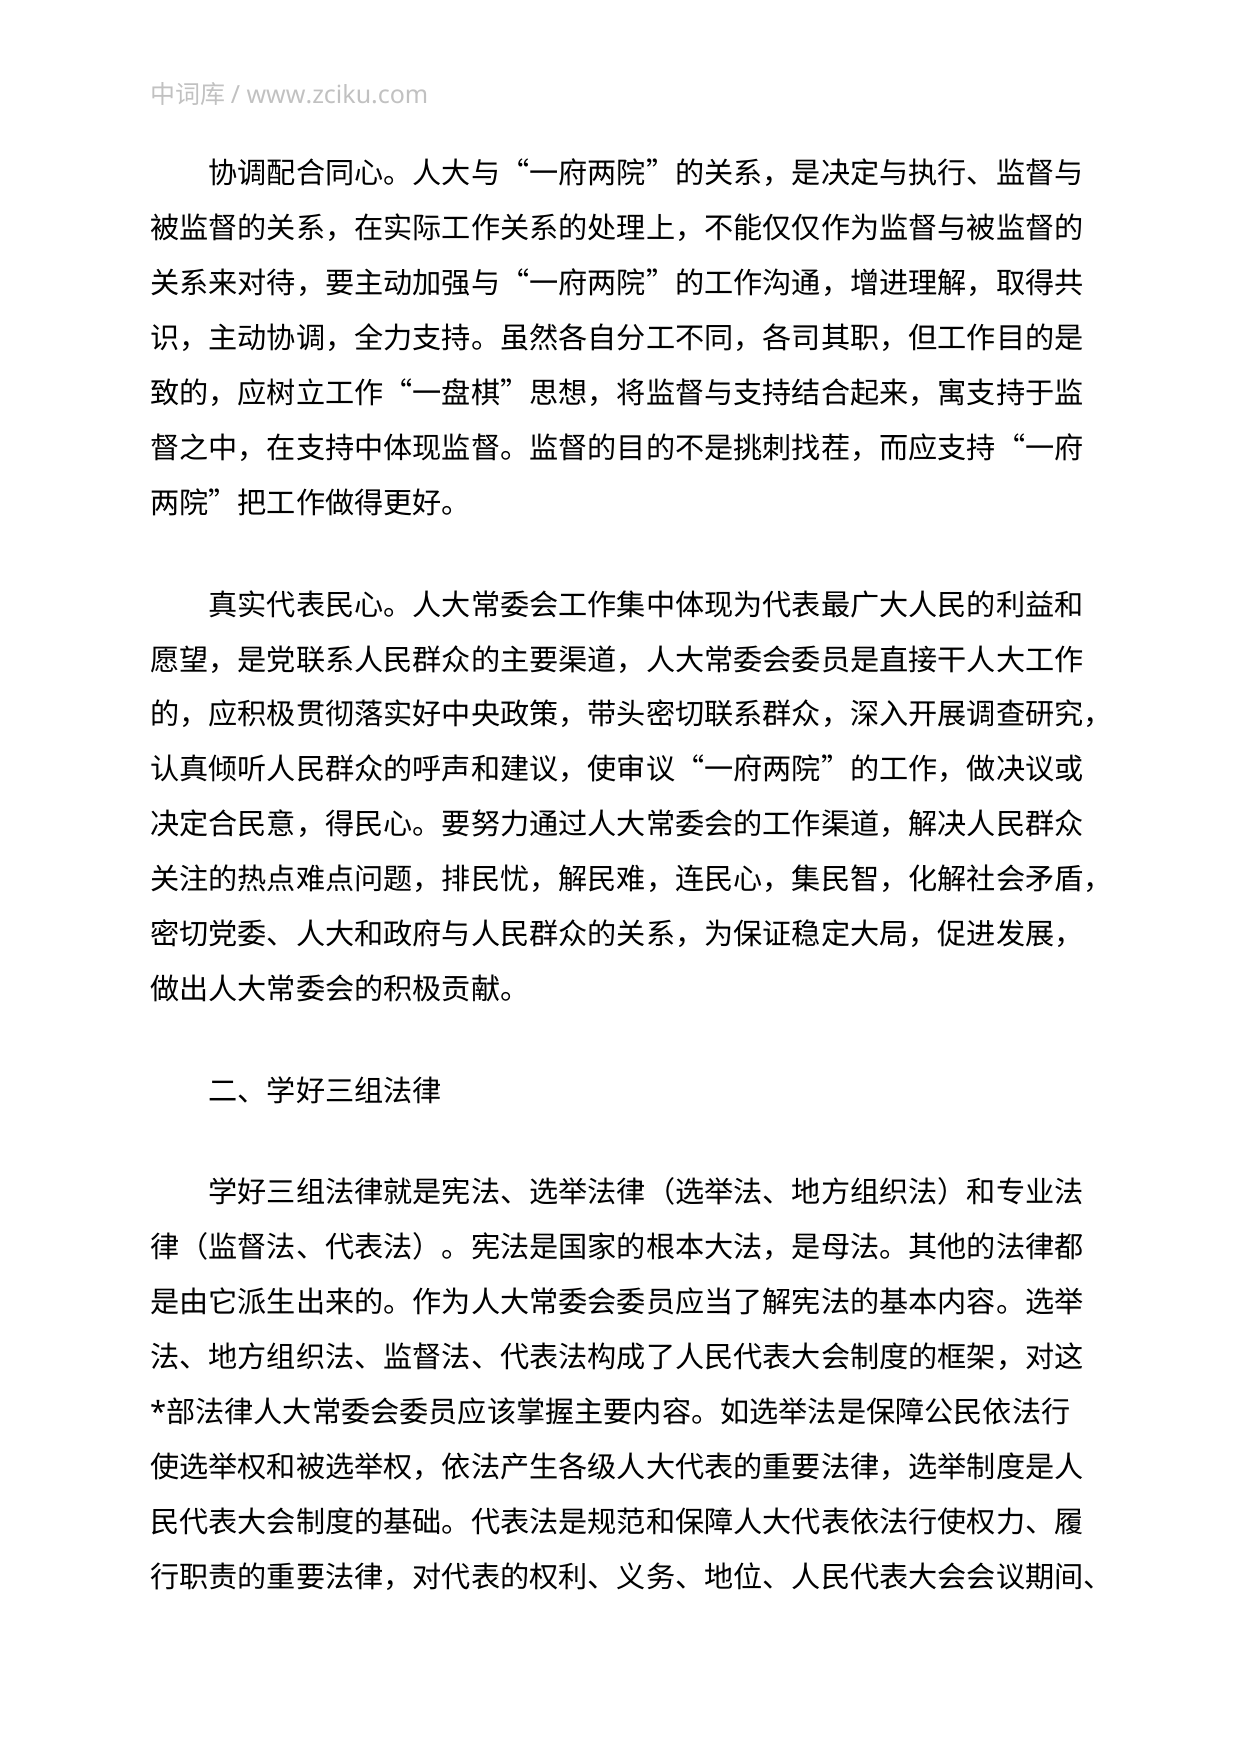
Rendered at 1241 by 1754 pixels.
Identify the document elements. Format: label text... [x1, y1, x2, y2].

text 真实代表民心。人大常委会工作集中体现为代表最广大人民的利益和愿望，是党联系人民群众的主要渠道，人大常委会委员是直接干人大工作的，应积极贯彻落实好中央政策，带头密切联系群众，深入开展调查研究，认真倾听人民群众的呼声和建议，使审议“一府两院”的工作，做决议或决定合民意，得民心。要努力通过人大常委会的工作渠道，解决人民群众关注的热点难点问题，排民忧，解民难，连民心，集民智，化解社会矛盾，密切党委、人大和政府与人民群众的关系，为保证稳定大局，促进发展，做出人大常委会的积极贡献。 [150, 581, 1090, 1008]
text 二、学好三组法律 [150, 1067, 1090, 1109]
text 协调配合同心。人大与“一府两院”的关系，是决定与执行、监督与被监督的关系，在实际工作关系的处理上，不能仅仅作为监督与被监督的关系来对待，要主动加强与“一府两院”的工作沟通，增进理解，取得共识，主动协调，全力支持。虽然各自分工不同，各司其职，但工作目的是致的，应树立工作“一盘棋”思想，将监督与支持结合起来，寓支持于监督之中，在支持中体现监督。监督的目的不是挑刺找茬，而应支持“一府两院”把工作做得更好。 [150, 150, 1090, 522]
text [150, 1169, 1090, 1596]
